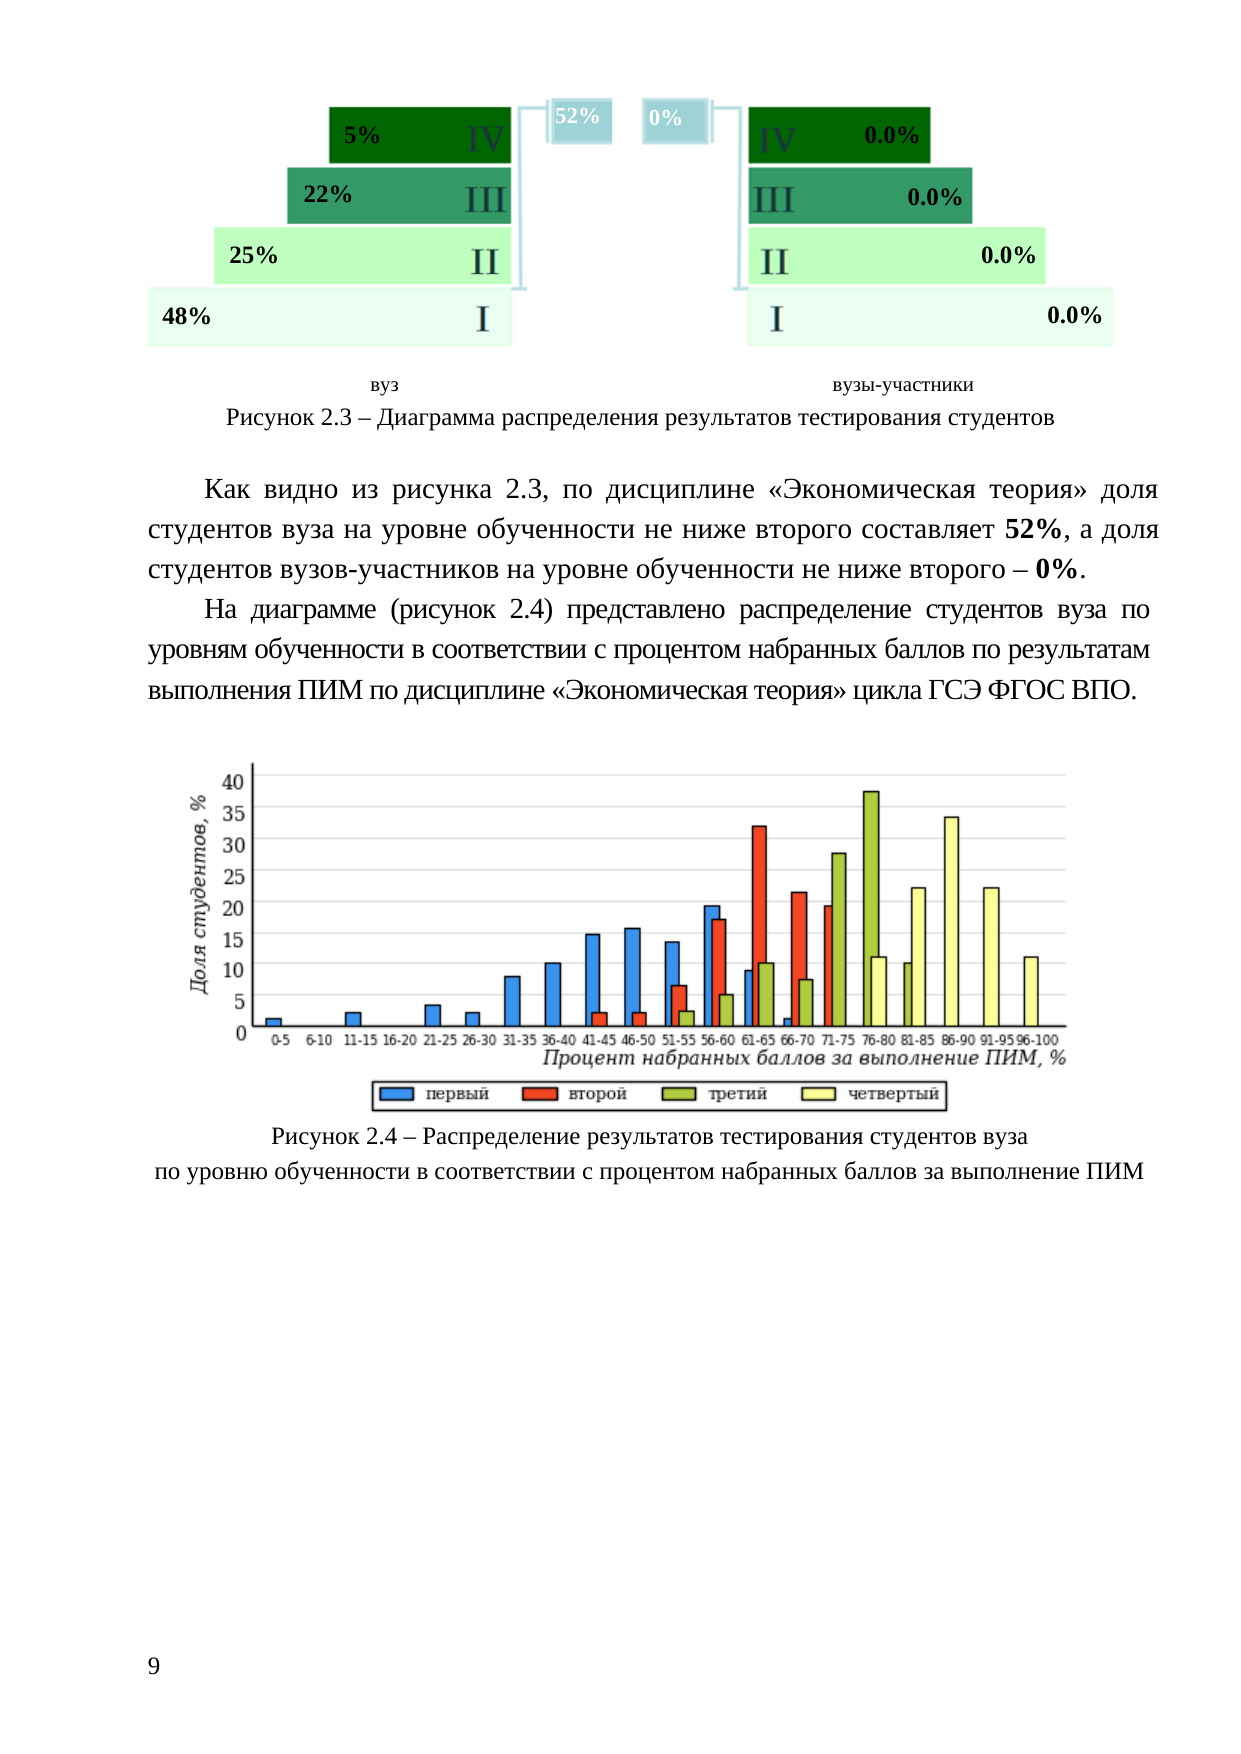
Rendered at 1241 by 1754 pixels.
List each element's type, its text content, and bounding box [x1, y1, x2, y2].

text Рисунок 2.3 – Диаграмма распределения результатов тестирования студентов [129, 402, 1152, 431]
picture [177, 740, 1123, 1116]
picture [147, 88, 1122, 361]
table_header вузы-участники [643, 372, 1163, 402]
table_header вуз [125, 372, 643, 402]
text На диаграмме (рисунок 2.4) представлено распределение студентов вуза по уровням обученности в соответствии с процентом набранных баллов по результатам выполнения ПИМ по дисциплине «Экономическая теория» цикла ГСЭ ФГОС ВПО. [148, 591, 1152, 705]
text Как видно из рисунка 2.3, по дисциплине «Экономическая теория» доля студентов вуза на уровне обученности не ниже второго составляет 52%, а доля студентов вузов-участников на уровне обученности не ниже второго – 0%. [148, 471, 1159, 585]
